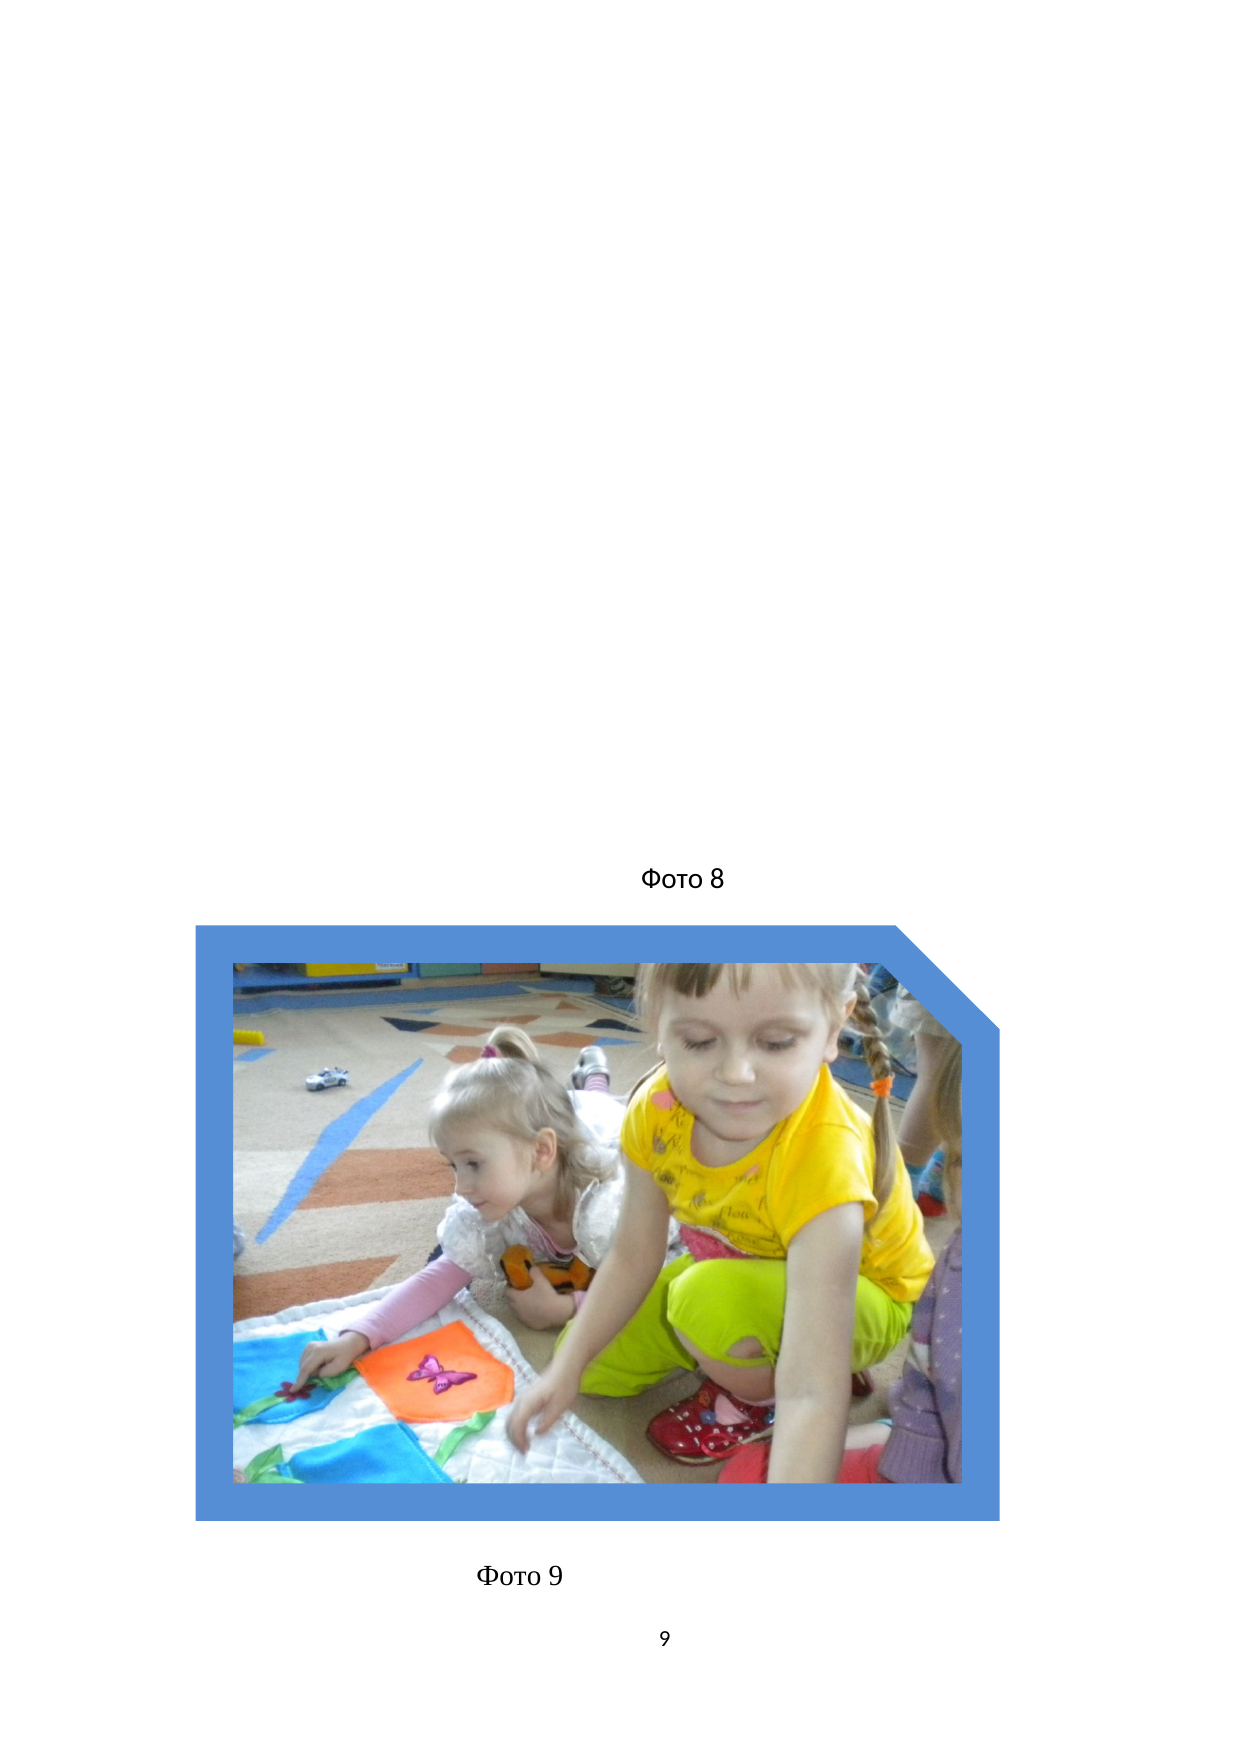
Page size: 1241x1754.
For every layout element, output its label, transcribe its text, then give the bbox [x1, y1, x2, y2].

picture [234, 963, 962, 1483]
text Фото 9 [177, 1558, 1152, 1592]
text Фото 8 [177, 860, 1152, 896]
